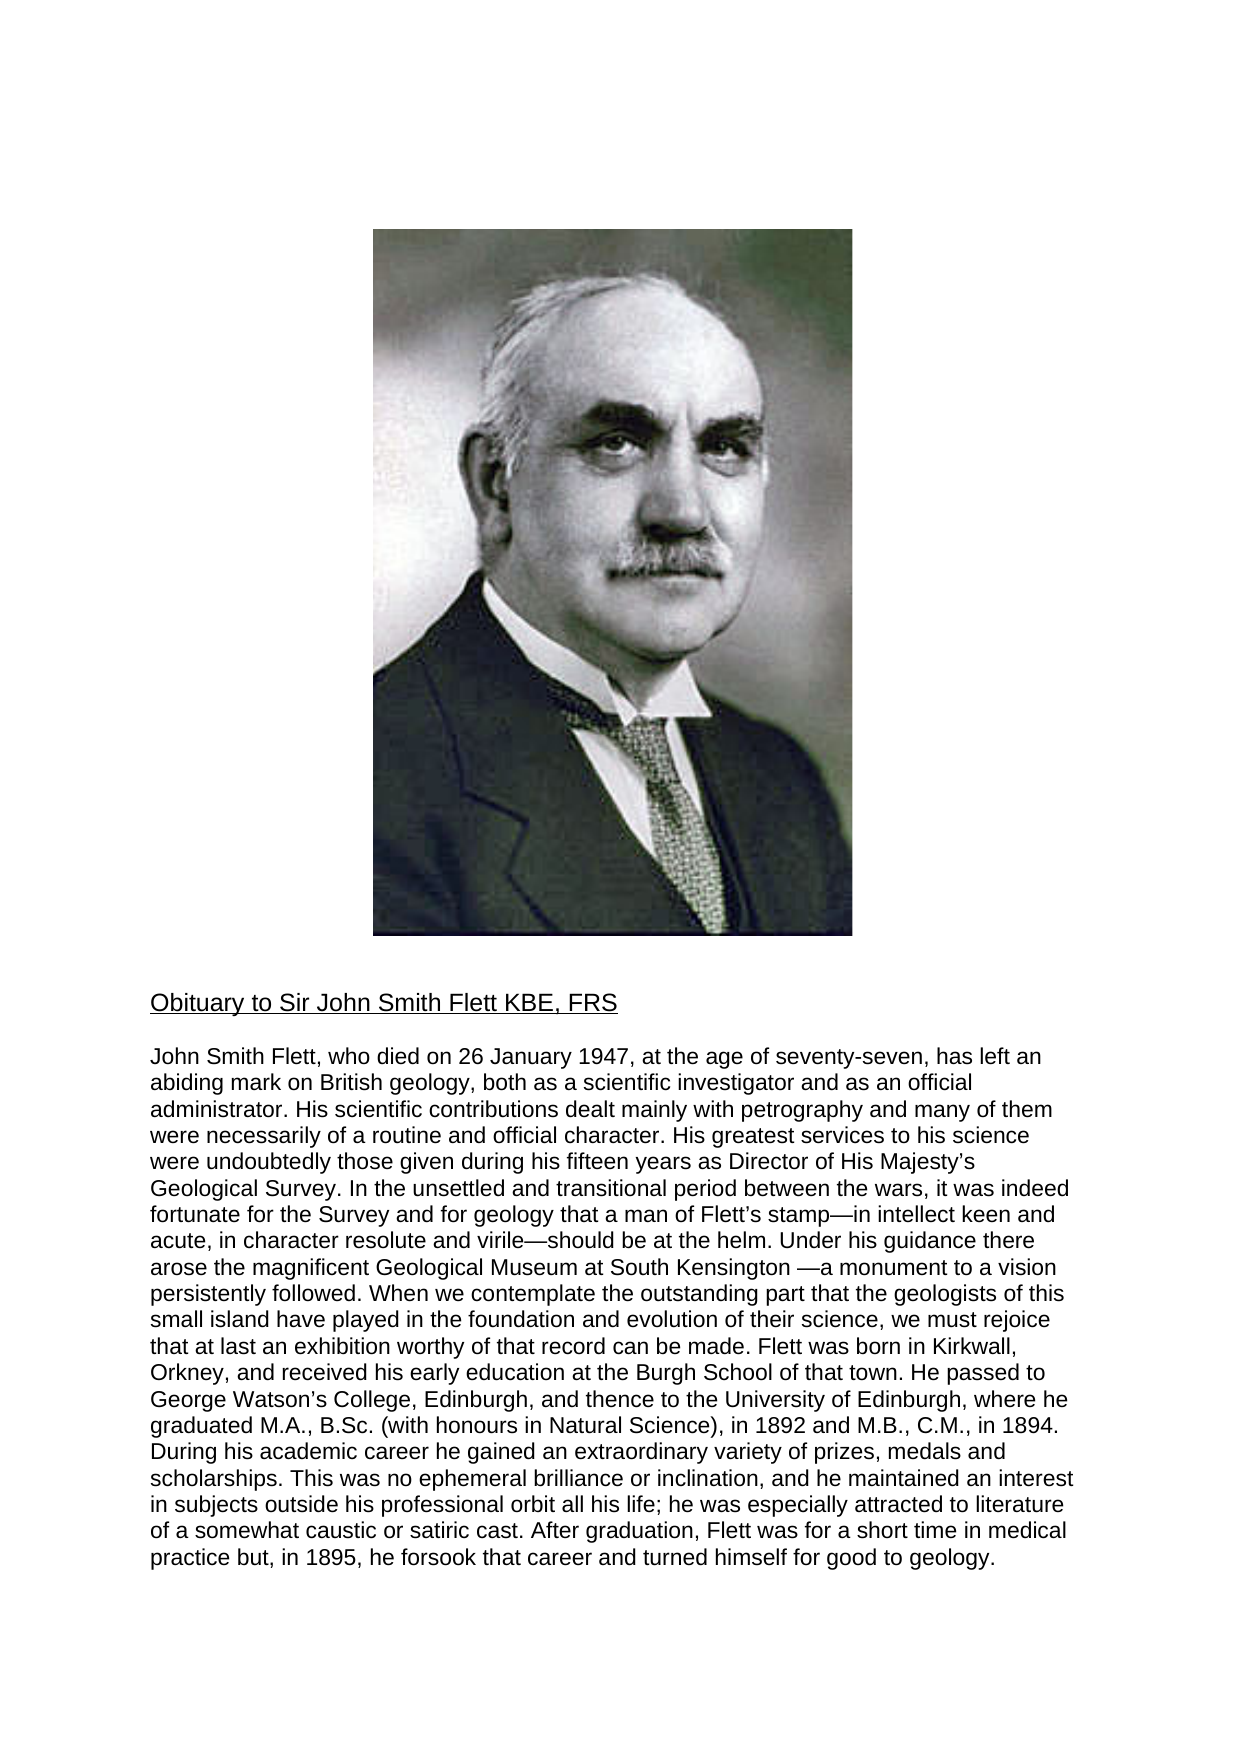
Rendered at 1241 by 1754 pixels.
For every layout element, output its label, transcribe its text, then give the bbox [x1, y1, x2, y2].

picture [373, 229, 853, 936]
text John Smith Flett, who died on 26 January 1947, at the age of seventy-seven, has left an abiding mark on British geology, both as a scientific investigator and as an official administrator. His scientific contributions dealt mainly with petrography and many of them were necessarily of a routine and official character. His greatest services to his science were undoubtedly those given during his fifteen years as Director of His Majesty’s Geological Survey. In the unsettled and transitional period between the wars, it was indeed fortunate for the Survey and for geology that a man of Flett’s stamp—in intellect keen and acute, in character resolute and virile—should be at the helm. Under his guidance there arose the magnificent Geological Museum at South Kensington —a monument to a vision persistently followed. When we contemplate the outstanding part that the geologists of this small island have played in the foundation and evolution of their science, we must rejoice that at last an exhibition worthy of that record can be made. Flett was born in Kirkwall, Orkney, and received his early education at the Burgh School of that town. He passed to George Watson’s College, Edinburgh, and thence to the University of Edinburgh, where he graduated M.A., B.Sc. (with honours in Natural Science), in 1892 and M.B., C.M., in 1894. During his academic career he gained an extraordinary variety of prizes, medals and scholarships. This was no ephemeral brilliance or inclination, and he maintained an interest in subjects outside his professional orbit all his life; he was especially attracted to literature of a somewhat caustic or satiric cast. After graduation, Flett was for a short time in medical practice but, in 1895, he forsook that career and turned himself for good to geology. [150, 1043, 1075, 1570]
text Obituary to Sir John Smith Flett KBE, FRS [150, 988, 1075, 1017]
